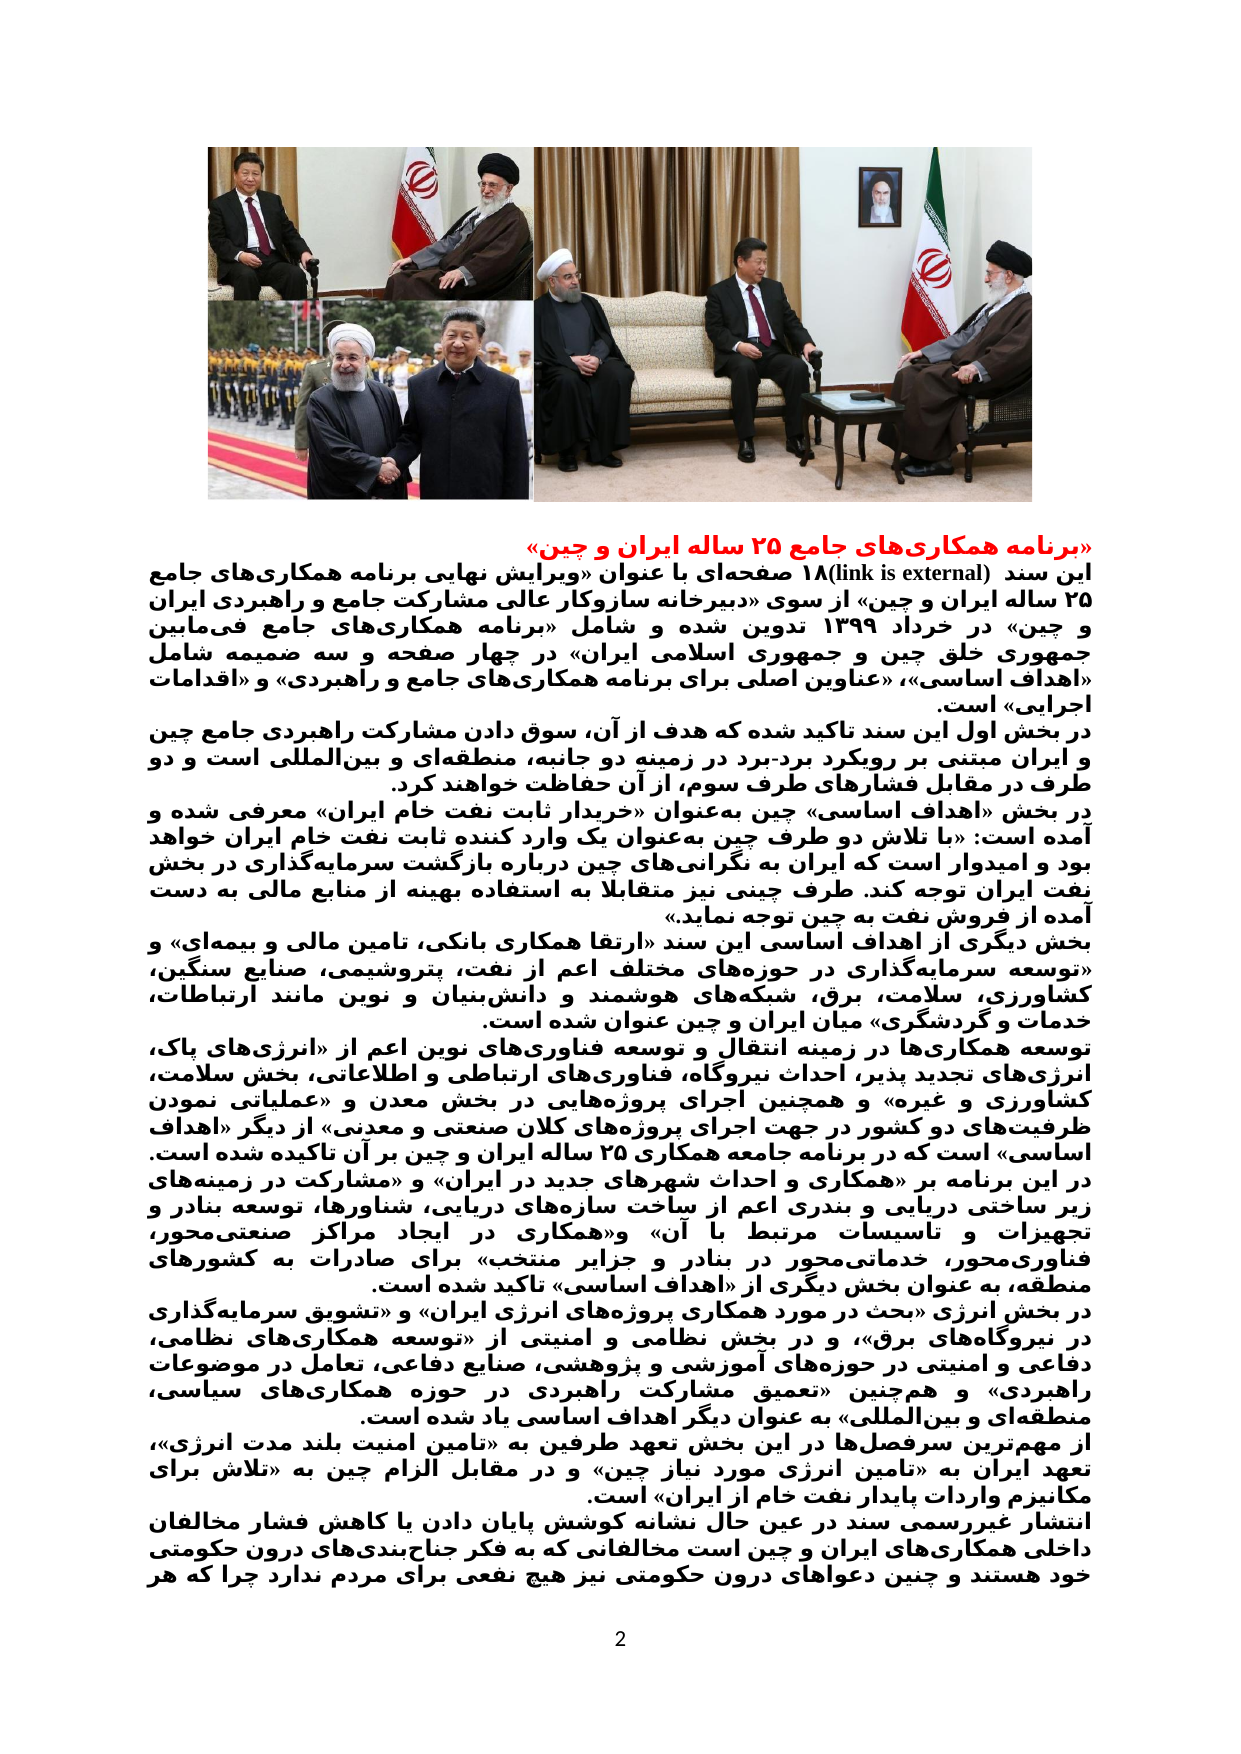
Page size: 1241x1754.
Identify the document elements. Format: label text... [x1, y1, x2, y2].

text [148, 1508, 1093, 1587]
text در بخش انرژی «بحث در مورد همکاری پروژه‌های انرژی ایران» و «تشویق سرمایه‌گذاری در نیروگاه‌های برق»، و در بخش نظامی و امنیتی از «توسعه همکاری‌های نظامی، دفاعی و امنیتی در حوزه‌های آموزشی و پژوهشی، صنایع دفاعی، تعامل در موضوعات راهبردی» و هم‌چنین «تعمیق مشارکت راهبردی در حوزه همکاری‌های سیاسی، منطقه‌ای و بین‌المللی» به عنوان دیگر اهداف اساسی یاد شده است. [148, 1297, 1093, 1429]
text «برنامه همکاری‌های جامع ۲۵ ساله ایران و چین» [148, 531, 1093, 559]
text در این برنامه بر «همکاری و احداث شهرهای جدید در ایران» و «مشارکت در زمینه‌های زیر ساختی دریایی و بندری اعم از ساخت سازه‌های دریایی، شناورها، توسعه بنادر و تجهیزات و تاسیسات مرتبط با آن» و«همکاری در ایجاد مراکز صنعتی‌محور، فناوری‌محور، خدماتی‌محور در بنادر و جزایر منتخب» برای صادرات به کشورهای منطقه، به عنوان بخش دیگری از «اهداف اساسی» تاکید شده است. [148, 1166, 1093, 1297]
picture [207, 147, 1033, 502]
text در بخش اول این سند تاکید شده که هدف از آن، سوق دادن مشارکت راهبردی جامع چین و ایران مبتنی بر رویکرد برد-برد در زمینه دو جانبه، منطقه‌ای و بین‌المللی است و دو طرف در مقابل فشارهای طرف سوم، از آن حفاظت خواهند کرد. [148, 718, 1093, 797]
text در بخش «اهداف اساسی» چین به‌عنوان «خریدار ثابت نفت خام ایران» معرفی شده و آمده است: «با تلاش دو طرف چین به‌عنوان یک وارد کننده ثابت نفت خام ایران خواهد بود و امیدوار است که ایران به نگرانی‌های چین درباره بازگشت سرمایه‌گذاری در بخش نفت ایران توجه کند. طرف چینی نیز متقابلا به استفاده بهینه از منابع مالی به دست آمده از فروش نفت به چین توجه نماید.» [148, 797, 1093, 928]
text بخش دیگری از اهداف اساسی این سند «ارتقا همکاری بانکی، تامین مالی و بیمه‌ای» و «توسعه سرمایه‌گذاری در حوزه‌های مختلف اعم از نفت، پتروشیمی، صنایع سنگین، کشاورزی، سلامت، برق، شبکه‌های هوشمند و دانش‌بنیان و نوین مانند ارتباطات، خدمات و گردشگری» میان ایران و چین عنوان شده است. [148, 928, 1093, 1034]
text از مهم‌ترین سرفصل‌ها در این بخش تعهد طرفین به «تامین امنیت بلند مدت انرژی»، تعهد ایران به «تامین انرژی مورد نیاز چین» و در مقابل الزام چین به «تلاش برای مکانیزم واردات پایدار نفت خام از ایران» است. [148, 1429, 1093, 1508]
text این سند (link is external)۱۸ صفحه‌ای با عنوان «ویرایش نهایی برنامه همکاری‌های جامع ۲۵ ساله ایران و چین» از سوی «دبیرخانه سازوکار عالی مشارکت جامع و راهبردی ایران و چین» در خرداد ۱۳۹۹ تدوین شده و شامل «برنامه همکاری‌های جامع فی‌مابین جمهوری خلق چین و جمهوری اسلامی ایران» در چهار صفحه و سه ضمیمه شامل «اهداف اساسی»، «عناوین اصلی برای برنامه‌ همکاری‌های جامع و راهبردی» و «اقدامات اجرایی» است. [148, 559, 1093, 718]
text توسعه همکاری‌ها در زمینه انتقال و توسعه فناوری‌های نوین اعم از «انرژی‌های پاک، انرژی‌های تجدید پذیر، احداث نیروگاه‌، فناوری‌های ارتباطی و اطلاعاتی، بخش سلامت، کشاورزی و غیره» و همچنین اجرای پروژه‌هایی در بخش معدن و «عملیاتی نمودن ظرفیت‌های دو کشور در جهت اجرای پروژه‌های کلان صنعتی و معدنی» از دیگر «اهداف اساسی» است که در برنامه جامعه همکاری ۲۵ ساله ایران و چین بر آن تاکیده شده است. [148, 1034, 1093, 1166]
